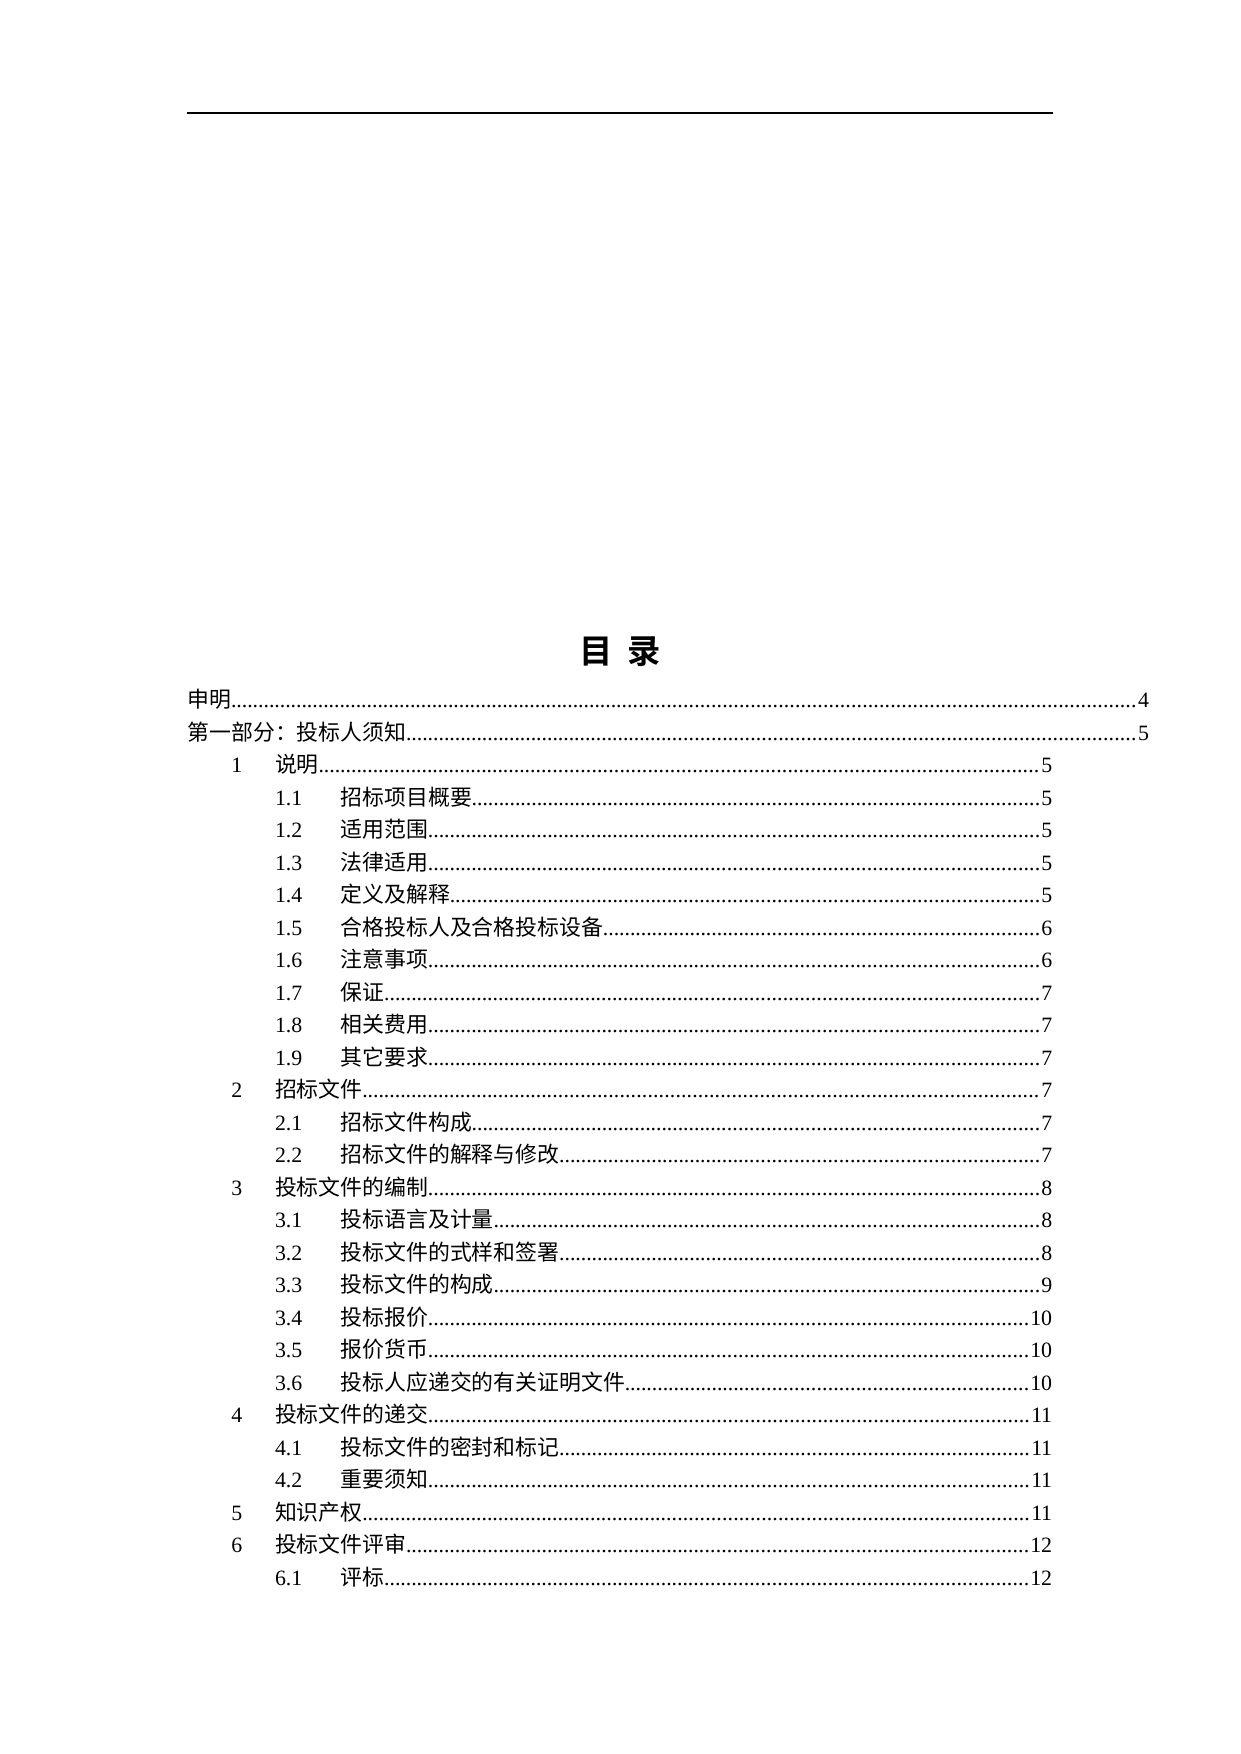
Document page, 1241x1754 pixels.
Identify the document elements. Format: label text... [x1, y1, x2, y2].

text 1.6 注意事项 6 [275, 942, 1053, 974]
text 3.5 报价货币 10 [275, 1332, 1053, 1364]
text 申明 4 [187, 682, 1053, 714]
text 1.8 相关费用 7 [275, 1007, 1053, 1039]
text 1.4 定义及解释 5 [275, 877, 1053, 909]
text 1.1 招标项目概要 5 [275, 779, 1053, 812]
text 4 投标文件的递交 11 [231, 1397, 1053, 1429]
text 第一部分：投标人须知 5 [187, 714, 1053, 747]
text 3.6 投标人应递交的有关证明文件 10 [275, 1364, 1053, 1397]
text 目 录 [187, 617, 1053, 682]
text 5 知识产权 11 [231, 1494, 1053, 1527]
text 1.3 法律适用 5 [275, 844, 1053, 877]
text 3.2 投标文件的式样和签署 8 [275, 1234, 1053, 1267]
text 1.7 保证 7 [275, 974, 1053, 1007]
text 2 招标文件 7 [231, 1072, 1053, 1104]
text 3.4 投标报价 10 [275, 1299, 1053, 1332]
text 6 投标文件评审 12 [231, 1527, 1053, 1559]
text 1.2 适用范围 5 [275, 812, 1053, 844]
text 6.1 评标 12 [275, 1559, 1053, 1592]
text 3.3 投标文件的构成 9 [275, 1267, 1053, 1299]
text 3 投标文件的编制 8 [231, 1169, 1053, 1202]
text 3.1 投标语言及计量 8 [275, 1202, 1053, 1234]
text 4.2 重要须知 11 [275, 1462, 1053, 1494]
text 1.9 其它要求 7 [275, 1039, 1053, 1072]
text 4.1 投标文件的密封和标记 11 [275, 1429, 1053, 1462]
text 1 说明 5 [231, 747, 1053, 779]
text 1.5 合格投标人及合格投标设备 6 [275, 909, 1053, 942]
text 2.1 招标文件构成 7 [275, 1104, 1053, 1137]
text 2.2 招标文件的解释与修改 7 [275, 1137, 1053, 1169]
